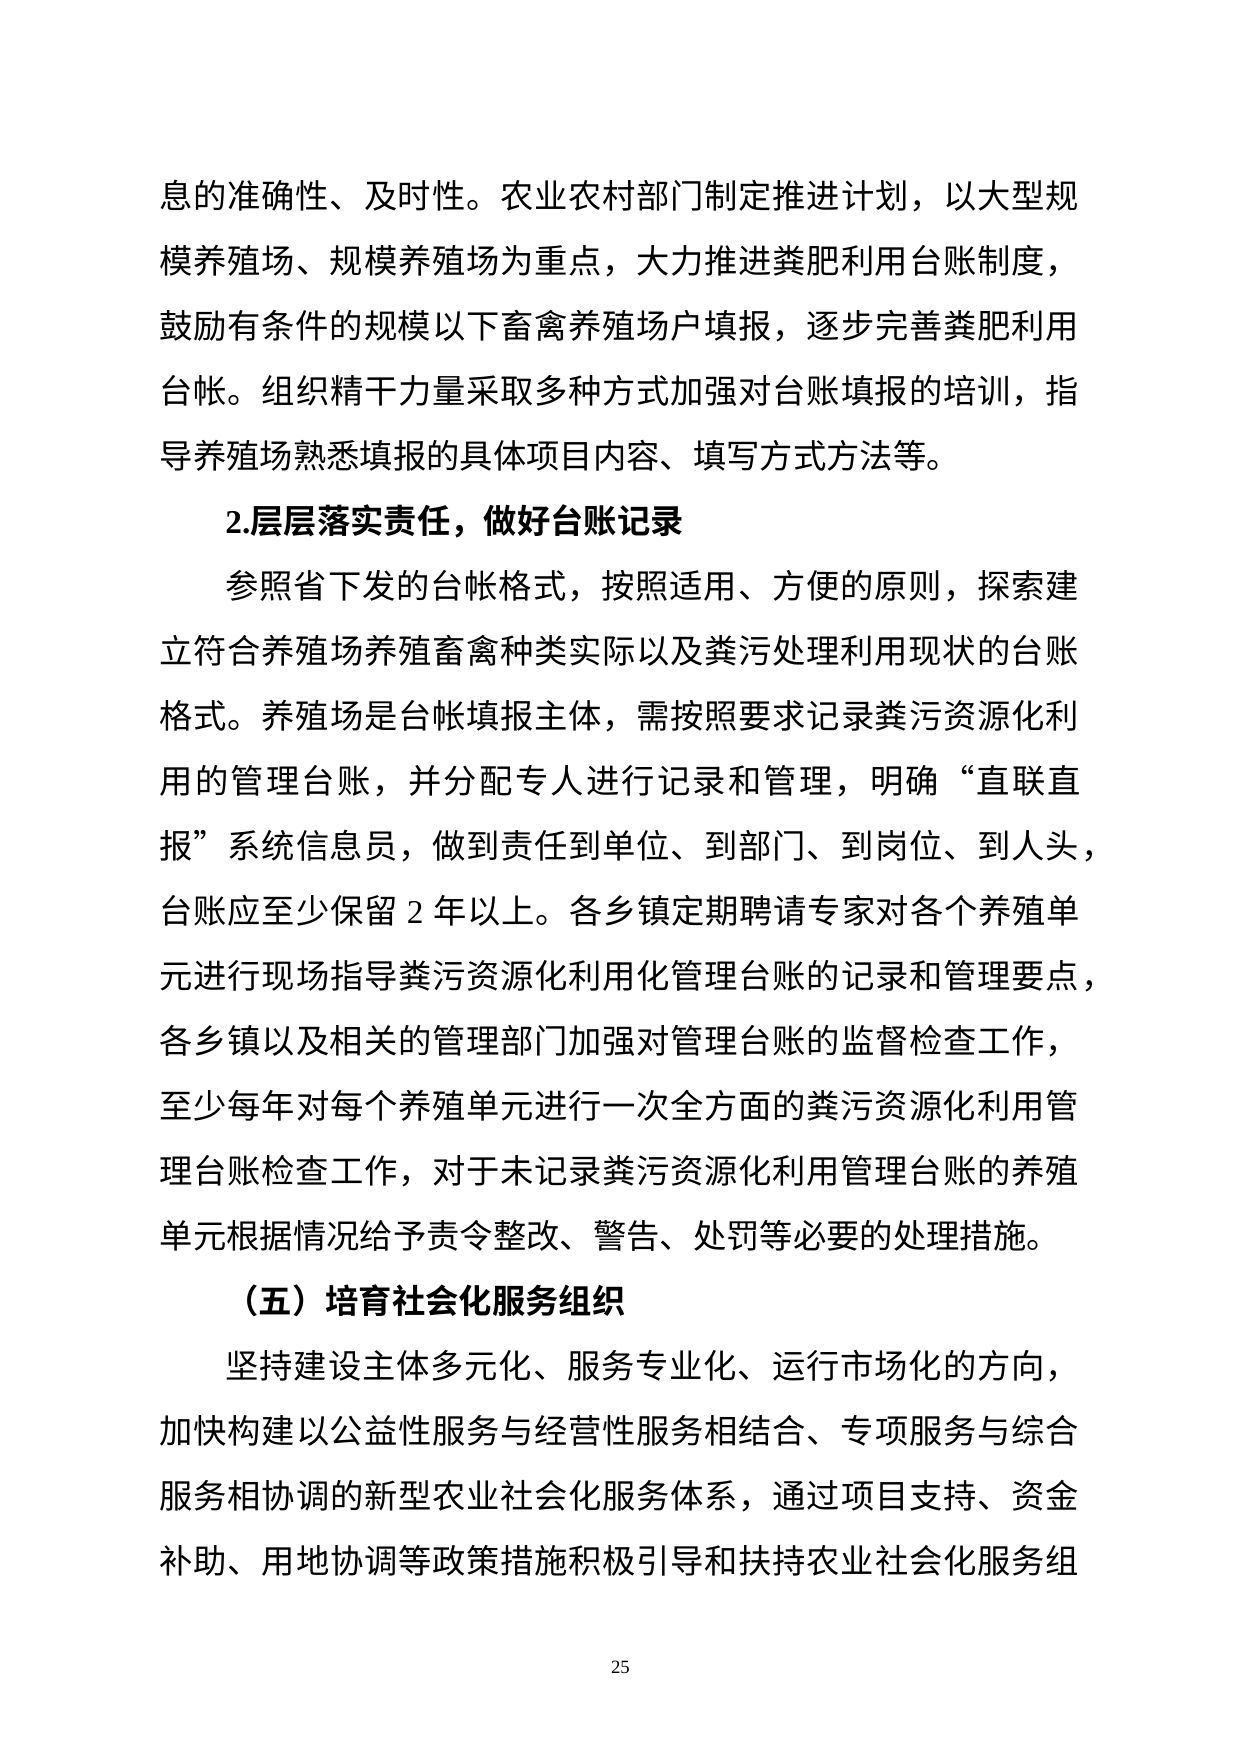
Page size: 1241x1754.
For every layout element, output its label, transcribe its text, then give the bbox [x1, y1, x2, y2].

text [159, 162, 1081, 487]
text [159, 1332, 1081, 1592]
text 参照省下发的台帐格式，按照适用、方便的原则，探索建立符合养殖场养殖畜禽种类实际以及粪污处理利用现状的台账格式。养殖场是台帐填报主体，需按照要求记录粪污资源化利用的管理台账，并分配专人进行记录和管理，明确“直联直报”系统信息员，做到责任到单位、到部门、到岗位、到人头，台账应至少保留 2 年以上。各乡镇定期聘请专家对各个养殖单元进行现场指导粪污资源化利用化管理台账的记录和管理要点，各乡镇以及相关的管理部门加强对管理台账的监督检查工作，至少每年对每个养殖单元进行一次全方面的粪污资源化利用管理台账检查工作，对于未记录粪污资源化利用管理台账的养殖单元根据情况给予责令整改、警告、处罚等必要的处理措施。 [159, 552, 1081, 1267]
text （五）培育社会化服务组织 [159, 1267, 1081, 1332]
text 2.层层落实责任，做好台账记录 [159, 487, 1081, 552]
